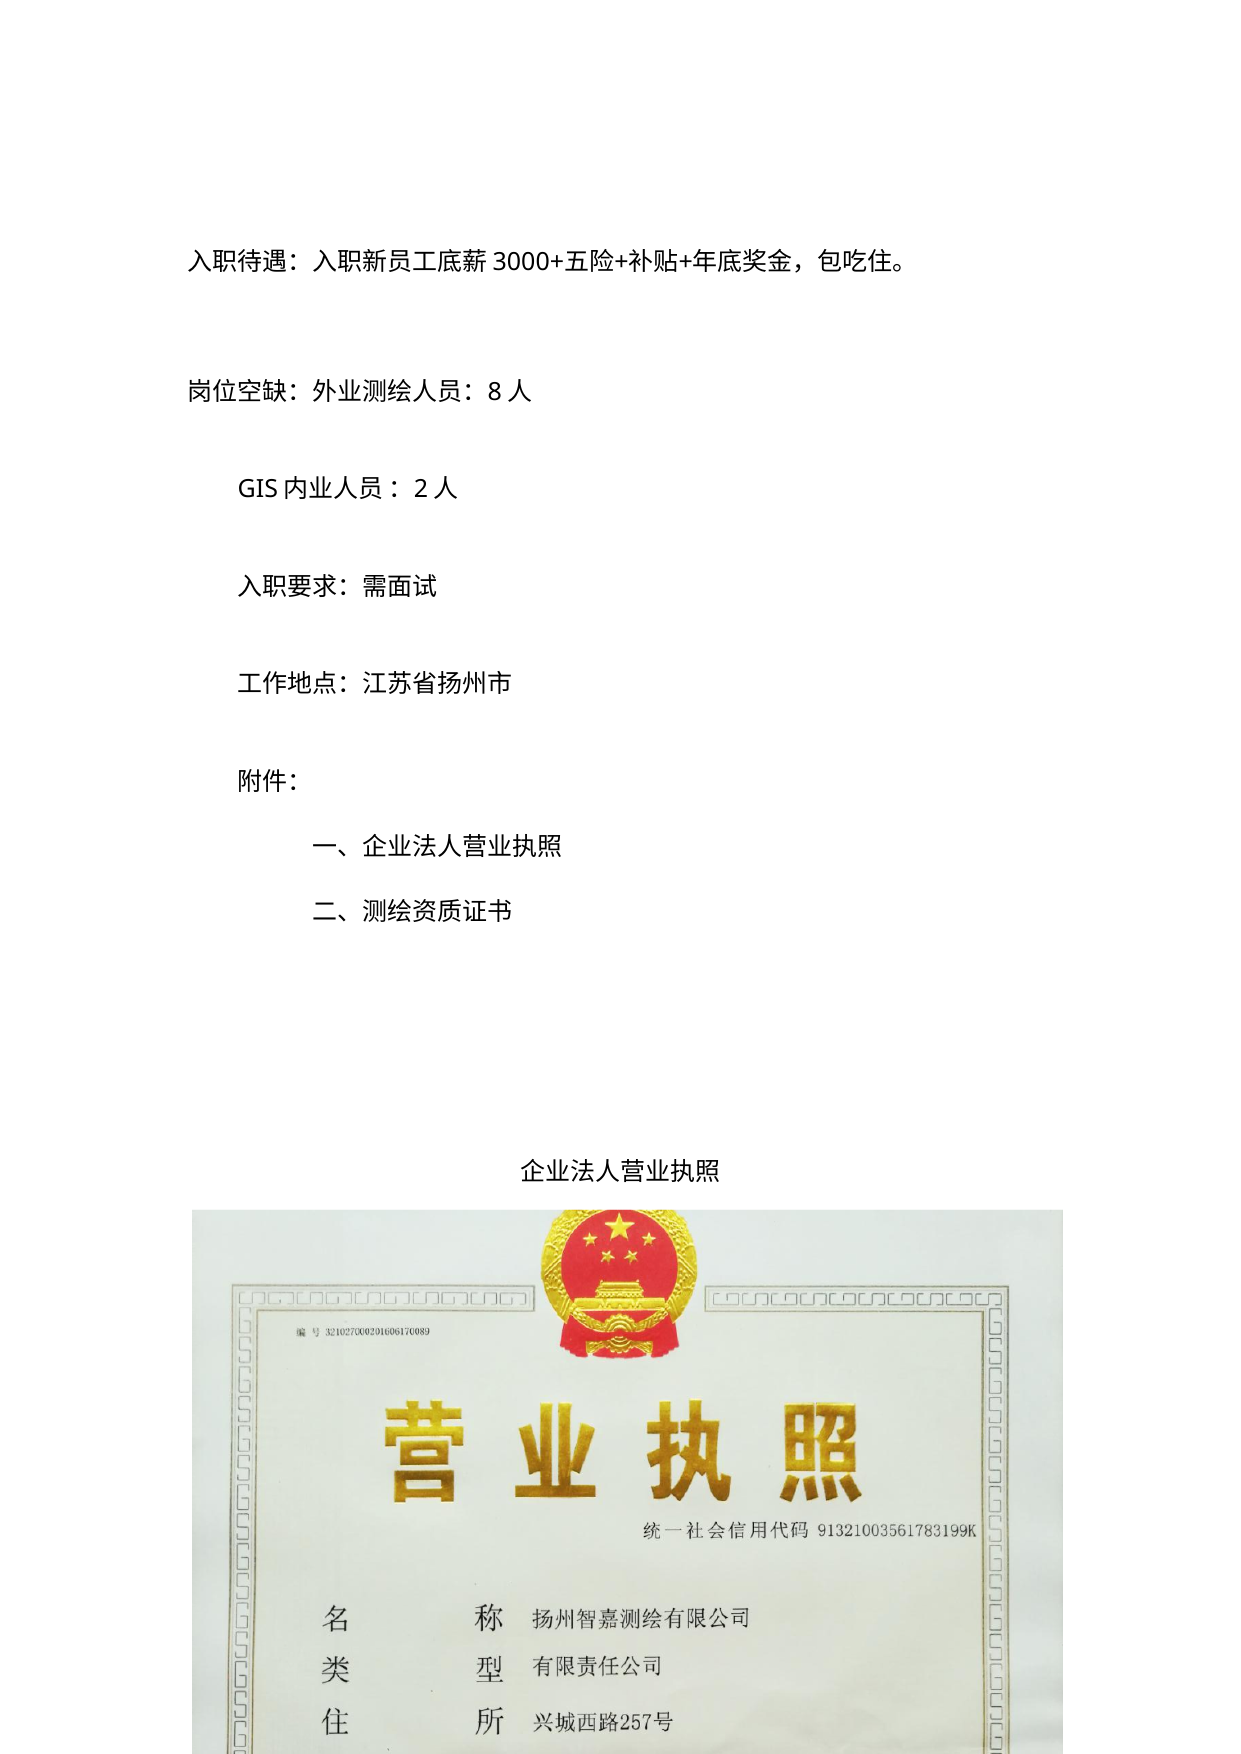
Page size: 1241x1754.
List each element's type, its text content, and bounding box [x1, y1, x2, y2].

list 测绘资质证书 [187, 877, 1053, 942]
picture [192, 1211, 1063, 1754]
text GIS内业人员 ：2人 [187, 454, 1053, 519]
list 企业法人营业执照 [187, 812, 1053, 877]
text 工作地点：江苏省扬州市 [187, 649, 1053, 714]
text 岗位空缺：外业测绘人员：8人 [187, 292, 1053, 422]
text 企业法人营业执照 [187, 1137, 1053, 1202]
text 附件： [187, 747, 1053, 812]
text 入职待遇：入职新员工底薪3000+五险+补贴+年底奖金，包吃住。 [187, 162, 1053, 292]
text 入职要求：需面试 [187, 552, 1053, 617]
